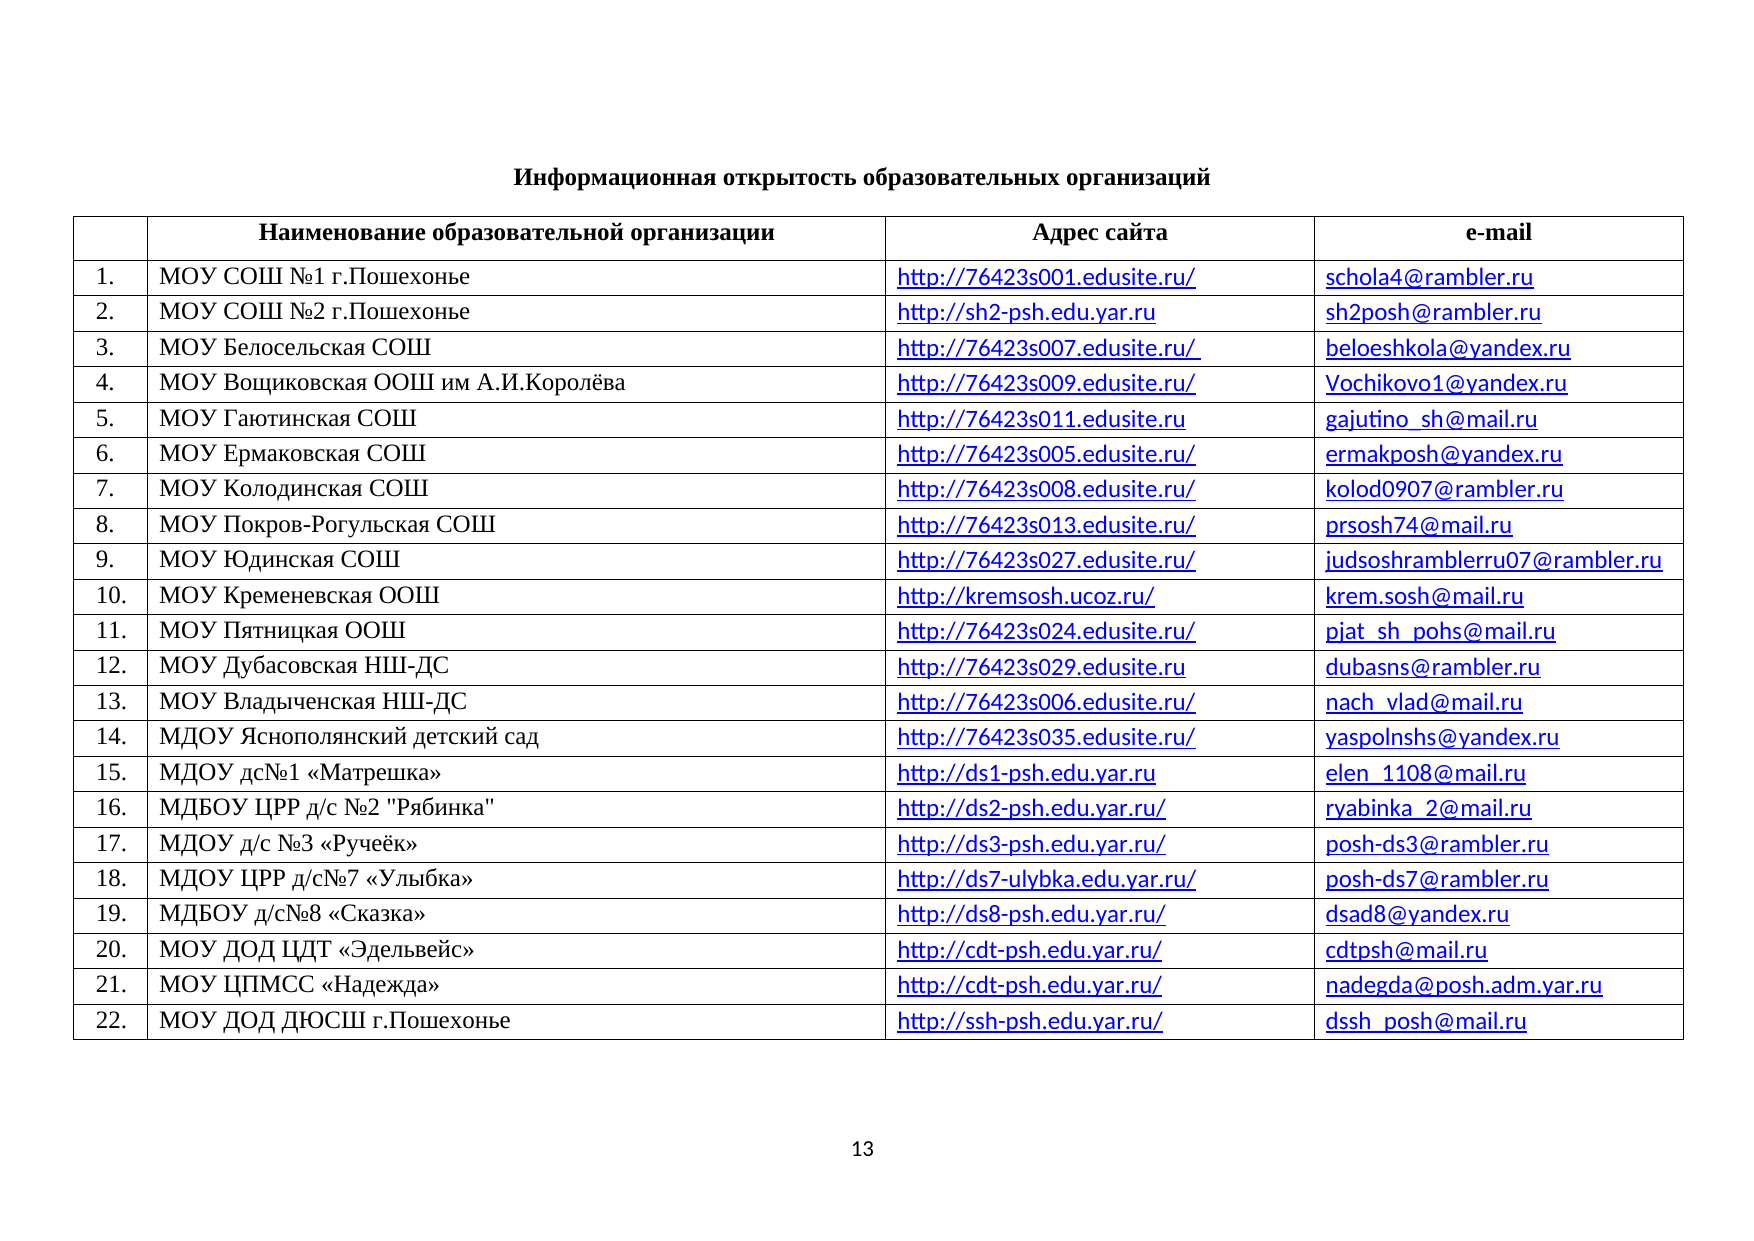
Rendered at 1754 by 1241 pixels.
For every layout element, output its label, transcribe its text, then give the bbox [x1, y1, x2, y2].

table_cell [74, 721, 147, 756]
table_cell МОУ Пятницкая ООШ [148, 615, 885, 649]
table_cell http://ds1-psh.edu.yar.ru [886, 757, 1314, 791]
table_cell ermakposh@yandex.ru [1315, 438, 1683, 472]
table_cell [74, 261, 147, 295]
table_cell МОУ Колодинская СОШ [148, 474, 885, 508]
table_cell МДБОУ ЦРР д/с №2 "Рябинка" [148, 792, 885, 827]
table_cell [74, 332, 147, 366]
table_cell МОУ Ермаковская СОШ [148, 438, 885, 472]
table_cell pjat_sh_pohs@mail.ru [1315, 615, 1683, 649]
table_cell http://76423s013.edusite.ru/ [886, 509, 1314, 543]
table_cell dsad8@yandex.ru [1315, 899, 1683, 933]
table_cell http://kremsosh.ucoz.ru/ [886, 580, 1314, 614]
table_cell [74, 899, 147, 933]
table_cell МОУ ДОД ЦДТ «Эдельвейс» [148, 934, 885, 968]
table_cell МОУ Кременевская ООШ [148, 580, 885, 614]
table_cell [74, 438, 147, 472]
table_cell [74, 509, 147, 543]
table_cell МДОУ д/с №3 «Ручеёк» [148, 828, 885, 862]
table_cell МДОУ ЦРР д/с№7 «Улыбка» [148, 863, 885, 897]
table_cell [74, 1005, 147, 1039]
table_cell [74, 934, 147, 968]
table_cell МОУ Покров-Рогульская СОШ [148, 509, 885, 543]
table_cell http://sh2-psh.edu.yar.ru [886, 296, 1314, 331]
table_cell http://76423s024.edusite.ru/ [886, 615, 1314, 649]
table_cell Vochikovo1@yandex.ru [1315, 367, 1683, 402]
table_cell dubasns@rambler.ru [1315, 651, 1683, 685]
table_cell elen_1108@mail.ru [1315, 757, 1683, 791]
table_cell МОУ Владыченская НШ-ДС [148, 686, 885, 720]
table_cell http://76423s009.edusite.ru/ [886, 367, 1314, 402]
table_cell [74, 474, 147, 508]
table_cell http://76423s007.edusite.ru/ [886, 332, 1314, 366]
table_cell [74, 615, 147, 649]
table_cell МОУ СОШ №2 г.Пошехонье [148, 296, 885, 331]
table_cell [74, 367, 147, 402]
table_cell kolod0907@rambler.ru [1315, 474, 1683, 508]
table_cell http://cdt-psh.edu.yar.ru/ [886, 969, 1314, 1004]
table_cell prsosh74@mail.ru [1315, 509, 1683, 543]
table_cell http://76423s008.edusite.ru/ [886, 474, 1314, 508]
table_cell МОУ Дубасовская НШ-ДС [148, 651, 885, 685]
table_cell [74, 828, 147, 862]
table_cell [74, 296, 147, 331]
table_cell МДОУ Яснополянский детский сад [148, 721, 885, 756]
table_cell МОУ Юдинская СОШ [148, 544, 885, 579]
table_cell http://ds3-psh.edu.yar.ru/ [886, 828, 1314, 862]
table_cell МОУ Гаютинская СОШ [148, 403, 885, 437]
table_header e-mail [1315, 217, 1683, 260]
table_cell http://76423s027.edusite.ru/ [886, 544, 1314, 579]
table_cell [74, 686, 147, 720]
table_cell http://ds8-psh.edu.yar.ru/ [886, 899, 1314, 933]
table_cell http://76423s029.edusite.ru [886, 651, 1314, 685]
table_cell sh2posh@rambler.ru [1315, 296, 1683, 331]
table_cell cdtpsh@mail.ru [1315, 934, 1683, 968]
table_cell МОУ Белосельская СОШ [148, 332, 885, 366]
table_cell МОУ СОШ №1 г.Пошехонье [148, 261, 885, 295]
table_cell [74, 757, 147, 791]
table_cell http://76423s035.edusite.ru/ [886, 721, 1314, 756]
table_cell [74, 969, 147, 1004]
table_cell beloeshkola@yandex.ru [1315, 332, 1683, 366]
table_cell http://76423s001.edusite.ru/ [886, 261, 1314, 295]
table_cell МОУ ЦПМСС «Надежда» [148, 969, 885, 1004]
table_cell [74, 580, 147, 614]
table_header Наименование образовательной организации [148, 217, 885, 260]
table_cell yaspolnshs@yandex.ru [1315, 721, 1683, 756]
table_cell [74, 863, 147, 897]
table_cell http://ds7-ulybka.edu.yar.ru/ [886, 863, 1314, 897]
table_cell dssh_posh@mail.ru [1315, 1005, 1683, 1039]
table_cell http://cdt-psh.edu.yar.ru/ [886, 934, 1314, 968]
table_cell [74, 403, 147, 437]
table_header [74, 217, 147, 260]
table_cell МОУ Вощиковская ООШ им А.И.Королёва [148, 367, 885, 402]
table_cell МОУ ДОД ДЮСШ г.Пошехонье [148, 1005, 885, 1039]
table_cell [74, 651, 147, 685]
table_cell [74, 544, 147, 579]
table_cell http://ds2-psh.edu.yar.ru/ [886, 792, 1314, 827]
table_cell МДБОУ д/с№8 «Сказка» [148, 899, 885, 933]
table_cell schola4@rambler.ru [1315, 261, 1683, 295]
table_cell [74, 792, 147, 827]
table_cell judsoshramblerru07@rambler.ru [1315, 544, 1683, 579]
table_cell МДОУ дс№1 «Матрешка» [148, 757, 885, 791]
table_cell nach_vlad@mail.ru [1315, 686, 1683, 720]
table_cell http://76423s011.edusite.ru [886, 403, 1314, 437]
table_cell posh-ds3@rambler.ru [1315, 828, 1683, 862]
table_cell http://76423s005.edusite.ru/ [886, 438, 1314, 472]
table_cell krem.sosh@mail.ru [1315, 580, 1683, 614]
table_cell gajutino_sh@mail.ru [1315, 403, 1683, 437]
table_header Адрес сайта [886, 217, 1314, 260]
table_cell posh-ds7@rambler.ru [1315, 863, 1683, 897]
table_cell nadegda@posh.adm.yar.ru [1315, 969, 1683, 1004]
text Информационная открытость образовательных организаций [59, 162, 1665, 191]
table_cell http://ssh-psh.edu.yar.ru/ [886, 1005, 1314, 1039]
table_cell http://76423s006.edusite.ru/ [886, 686, 1314, 720]
table_cell ryabinka_2@mail.ru [1315, 792, 1683, 827]
